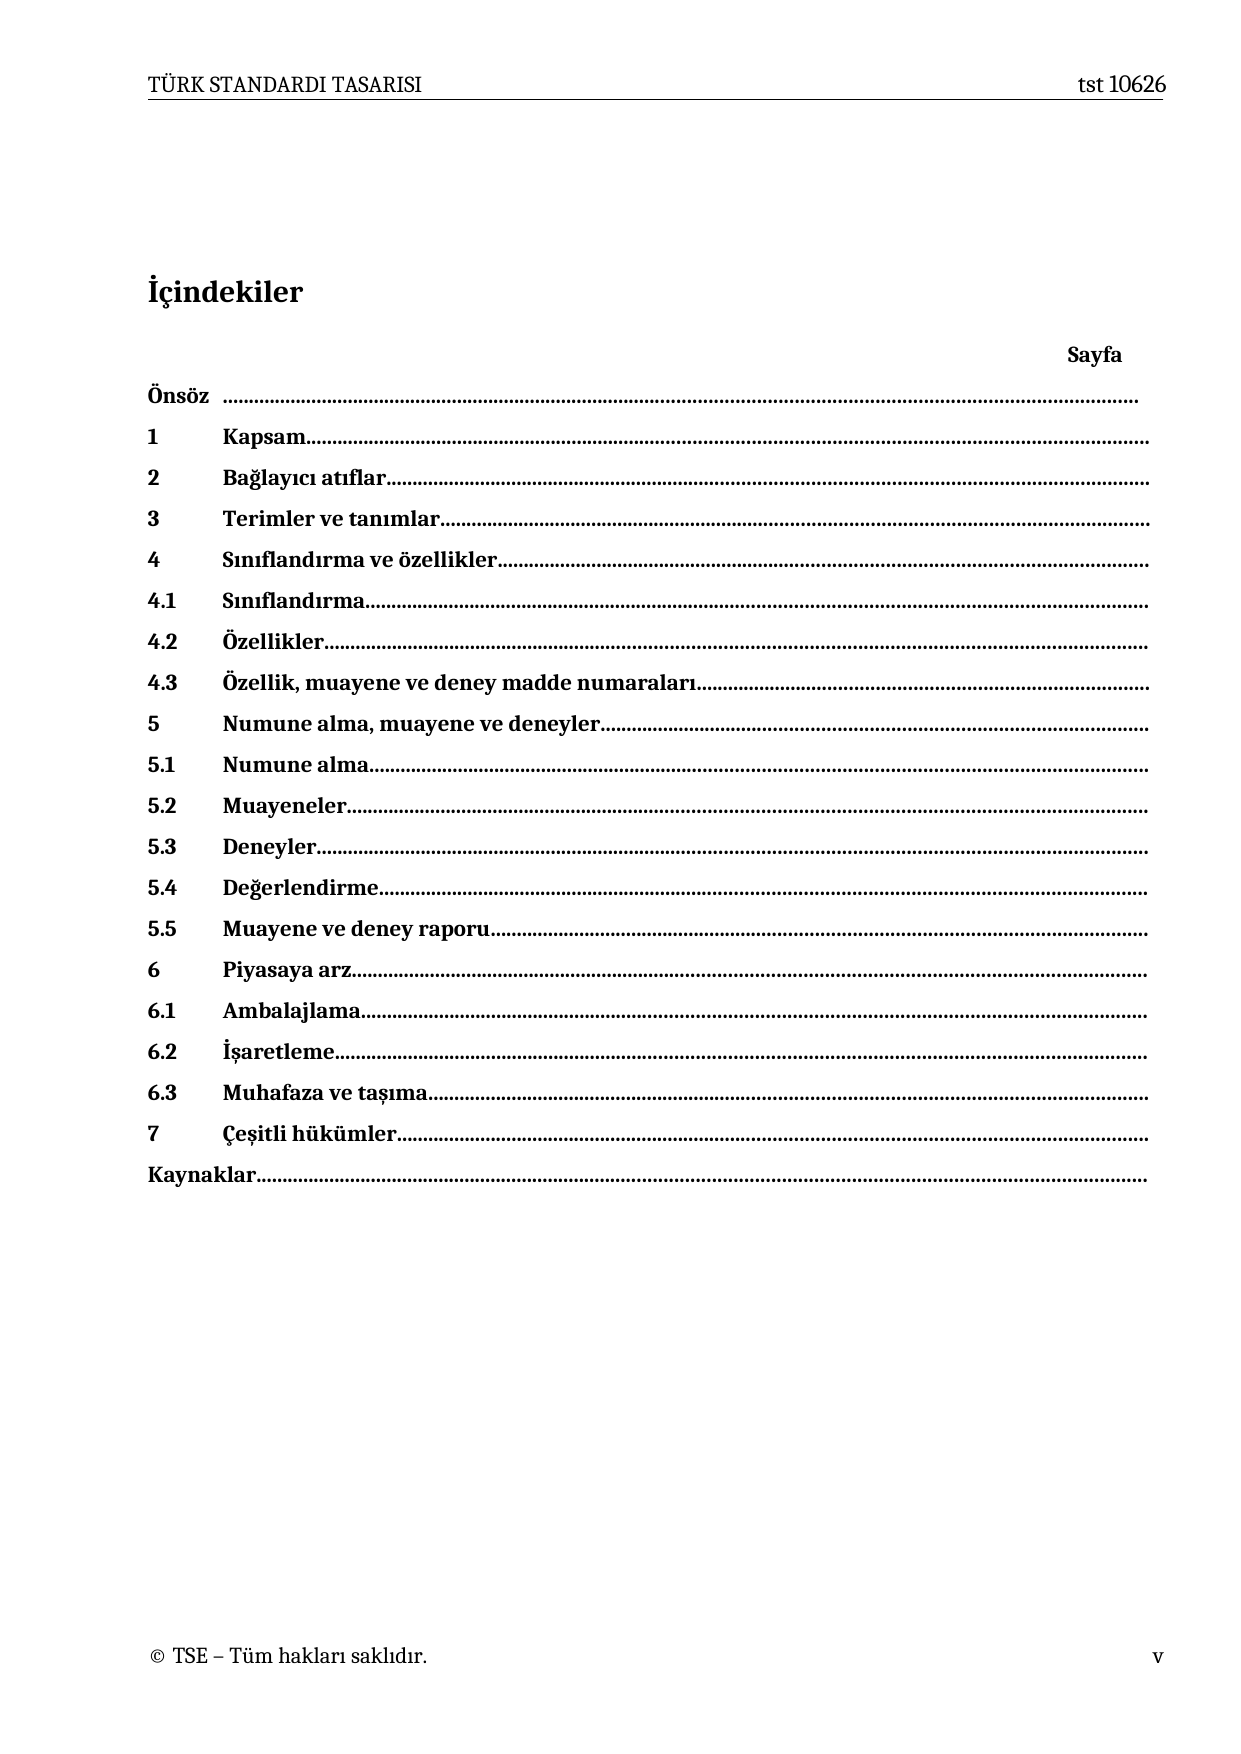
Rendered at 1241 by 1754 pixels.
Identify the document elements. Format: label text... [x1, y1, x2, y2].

text Sayfa [148, 342, 1122, 368]
text 5.1 Numune alma 3 [148, 752, 1111, 778]
text 4.2 Özellikler 2 [148, 629, 1111, 655]
text 5 Numune alma, muayene ve deneyler 3 [148, 711, 1111, 737]
text 6.1 Ambalajlama 4 [148, 998, 1111, 1024]
text 6.3 Muhafaza ve taşıma 5 [148, 1080, 1111, 1106]
text Önsöz iii [148, 382, 1111, 409]
text 4 Sınıflandırma ve özellikler 2 [148, 547, 1111, 573]
text 3 Terimler ve tanımlar 1 [148, 506, 1111, 532]
text 5.2 Muayeneler 3 [148, 793, 1111, 819]
text Kaynaklar 6 [148, 1162, 1111, 1188]
text İçindekiler [148, 277, 1163, 309]
text 5.4 Değerlendirme 4 [148, 875, 1111, 901]
text 2 Bağlayıcı atıflar 1 [148, 464, 1111, 491]
text 4.3 Özellik, muayene ve deney madde numaraları 3 [148, 670, 1111, 696]
text 1 Kapsam 1 [148, 423, 1111, 450]
text 4.1 Sınıflandırma 2 [148, 588, 1111, 614]
text 6 Piyasaya arz 4 [148, 957, 1111, 983]
text 5.5 Muayene ve deney raporu 4 [148, 916, 1111, 942]
text 7 Çeşitli hükümler 5 [148, 1121, 1111, 1147]
text 5.3 Deneyler 3 [148, 834, 1111, 860]
text 6.2 İşaretleme 4 [148, 1039, 1111, 1065]
